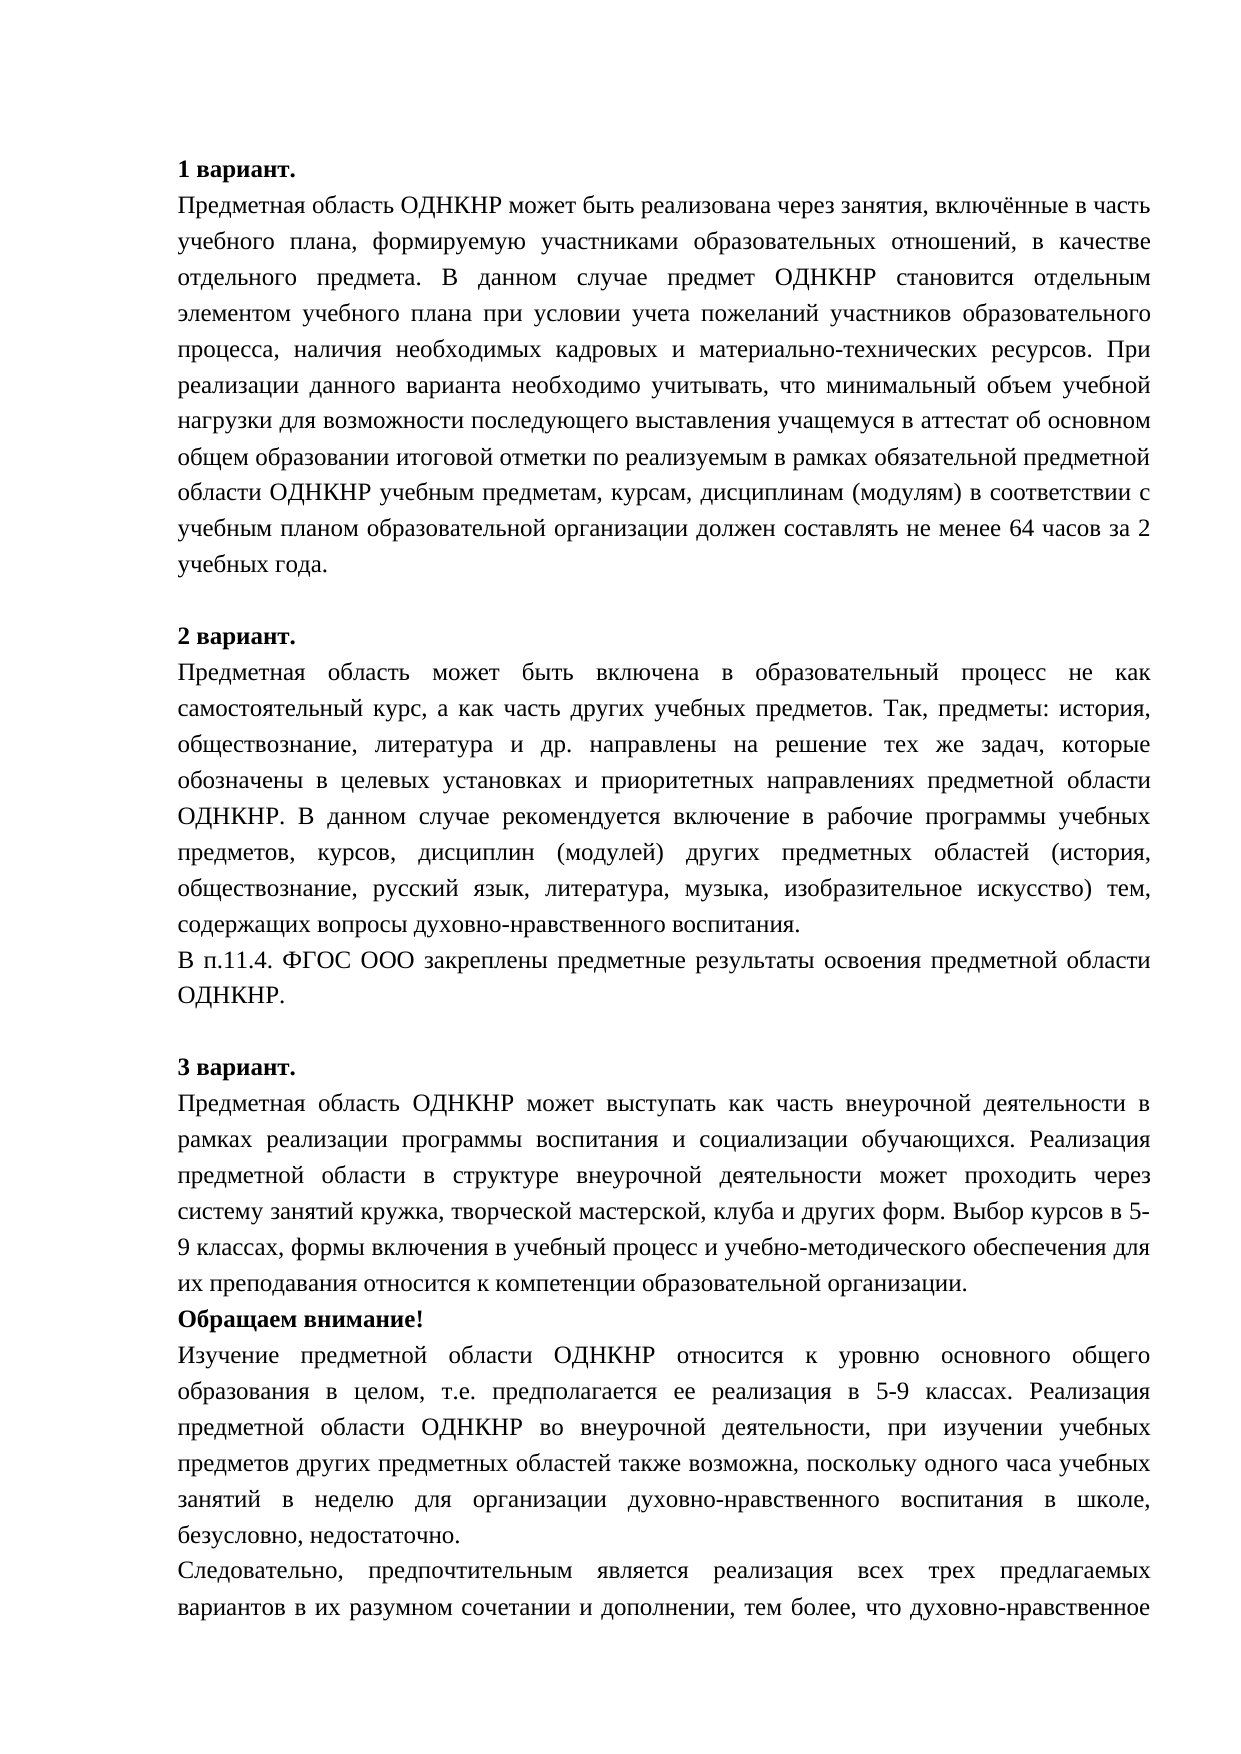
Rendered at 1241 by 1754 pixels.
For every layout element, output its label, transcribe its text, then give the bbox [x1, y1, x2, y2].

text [177, 1556, 1152, 1620]
text Предметная область может быть включена в образовательный процесс не как самостоятельный курс, а как часть других учебных предметов. Так, предметы: история, обществознание, литература и др. направлены на решение тех же задач, которые обозначены в целевых установках и приоритетных направлениях предметной области ОДНКНР. В данном случае рекомендуется включение в рабочие программы учебных предметов, курсов, дисциплин (модулей) других предметных областей (история, обществознание, русский язык, литература, музыка, изобразительное искусство) тем, содержащих вопросы духовно-нравственного воспитания. [177, 657, 1152, 937]
text Предметная область ОДНКНР может быть реализована через занятия, включённые в часть учебного плана, формируемую участниками образовательных отношений, в качестве отдельного предмета. В данном случае предмет ОДНКНР становится отдельным элементом учебного плана при условии учета пожеланий участников образовательного процесса, наличия необходимых кадровых и материально-технических ресурсов. При реализации данного варианта необходимо учитывать, что минимальный объем учебной нагрузки для возможности последующего выставления учащемуся в аттестат об основном общем образовании итоговой отметки по реализуемым в рамках обязательной предметной области ОДНКНР учебным предметам, курсам, дисциплинам (модулям) в соответствии с учебным планом образовательной организации должен составлять не менее 64 часов за 2 учебных года. [177, 190, 1152, 578]
text Предметная область ОДНКНР может выступать как часть внеурочной деятельности в рамках реализации программы воспитания и социализации обучающихся. Реализация предметной области в структуре внеурочной деятельности может проходить через систему занятий кружка, творческой мастерской, клуба и других форм. Выбор курсов в 5-9 классах, формы включения в учебный процесс и учебно-методического обеспечения для их преподавания относится к компетенции образовательной организации. [177, 1088, 1152, 1297]
text Изучение предметной области ОДНКНР относится к уровню основного общего образования в целом, т.е. предполагается ее реализация в 5-9 классах. Реализация предметной области ОДНКНР во внеурочной деятельности, при изучении учебных предметов других предметных областей также возможна, поскольку одного часа учебных занятий в неделю для организации духовно-нравственного воспитания в школе, безусловно, недостаточно. [177, 1340, 1152, 1548]
text Обращаем внимание! [177, 1304, 1152, 1333]
text 3 вариант. [177, 1052, 1152, 1081]
text 2 вариант. [177, 621, 1152, 650]
text В п.11.4. ФГОС ООО закреплены предметные результаты освоения предметной области ОДНКНР. [177, 945, 1152, 1009]
text 1 вариант. [177, 154, 1152, 183]
